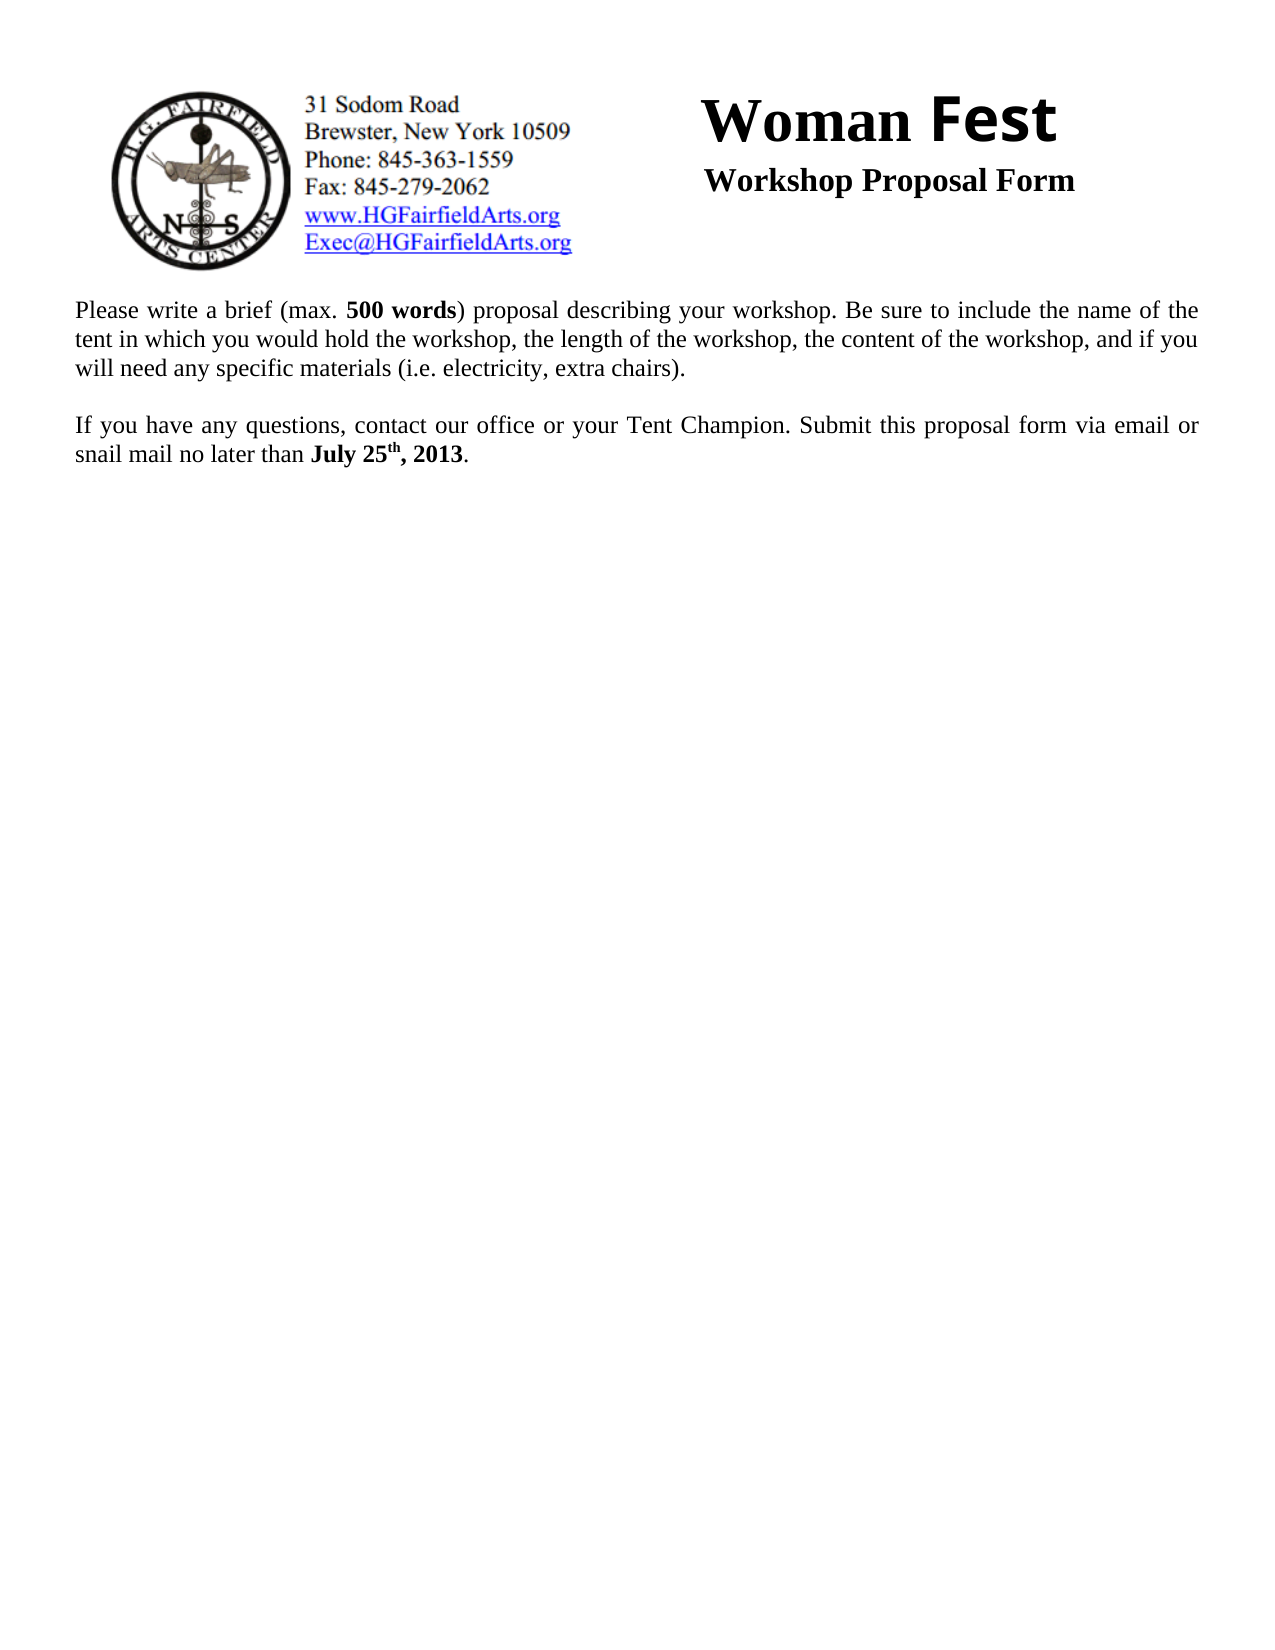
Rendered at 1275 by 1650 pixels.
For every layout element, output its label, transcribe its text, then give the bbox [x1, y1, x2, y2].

text Please write a brief (max. 500 words) proposal describing your workshop. Be sure to include the name of the tent in which you would hold the workshop, the length of the workshop, the content of the workshop, and if you will need any specific materials (i.e. electricity, extra chairs). [75, 296, 1200, 382]
text Workshop Proposal Form [635, 160, 1200, 198]
picture [66, 73, 635, 279]
text Woman Fest [635, 75, 1200, 160]
text If you have any questions, contact our office or your Tent Champion. Submit this proposal form via email or snail mail no later than July 25th, 2013. [75, 411, 1200, 468]
